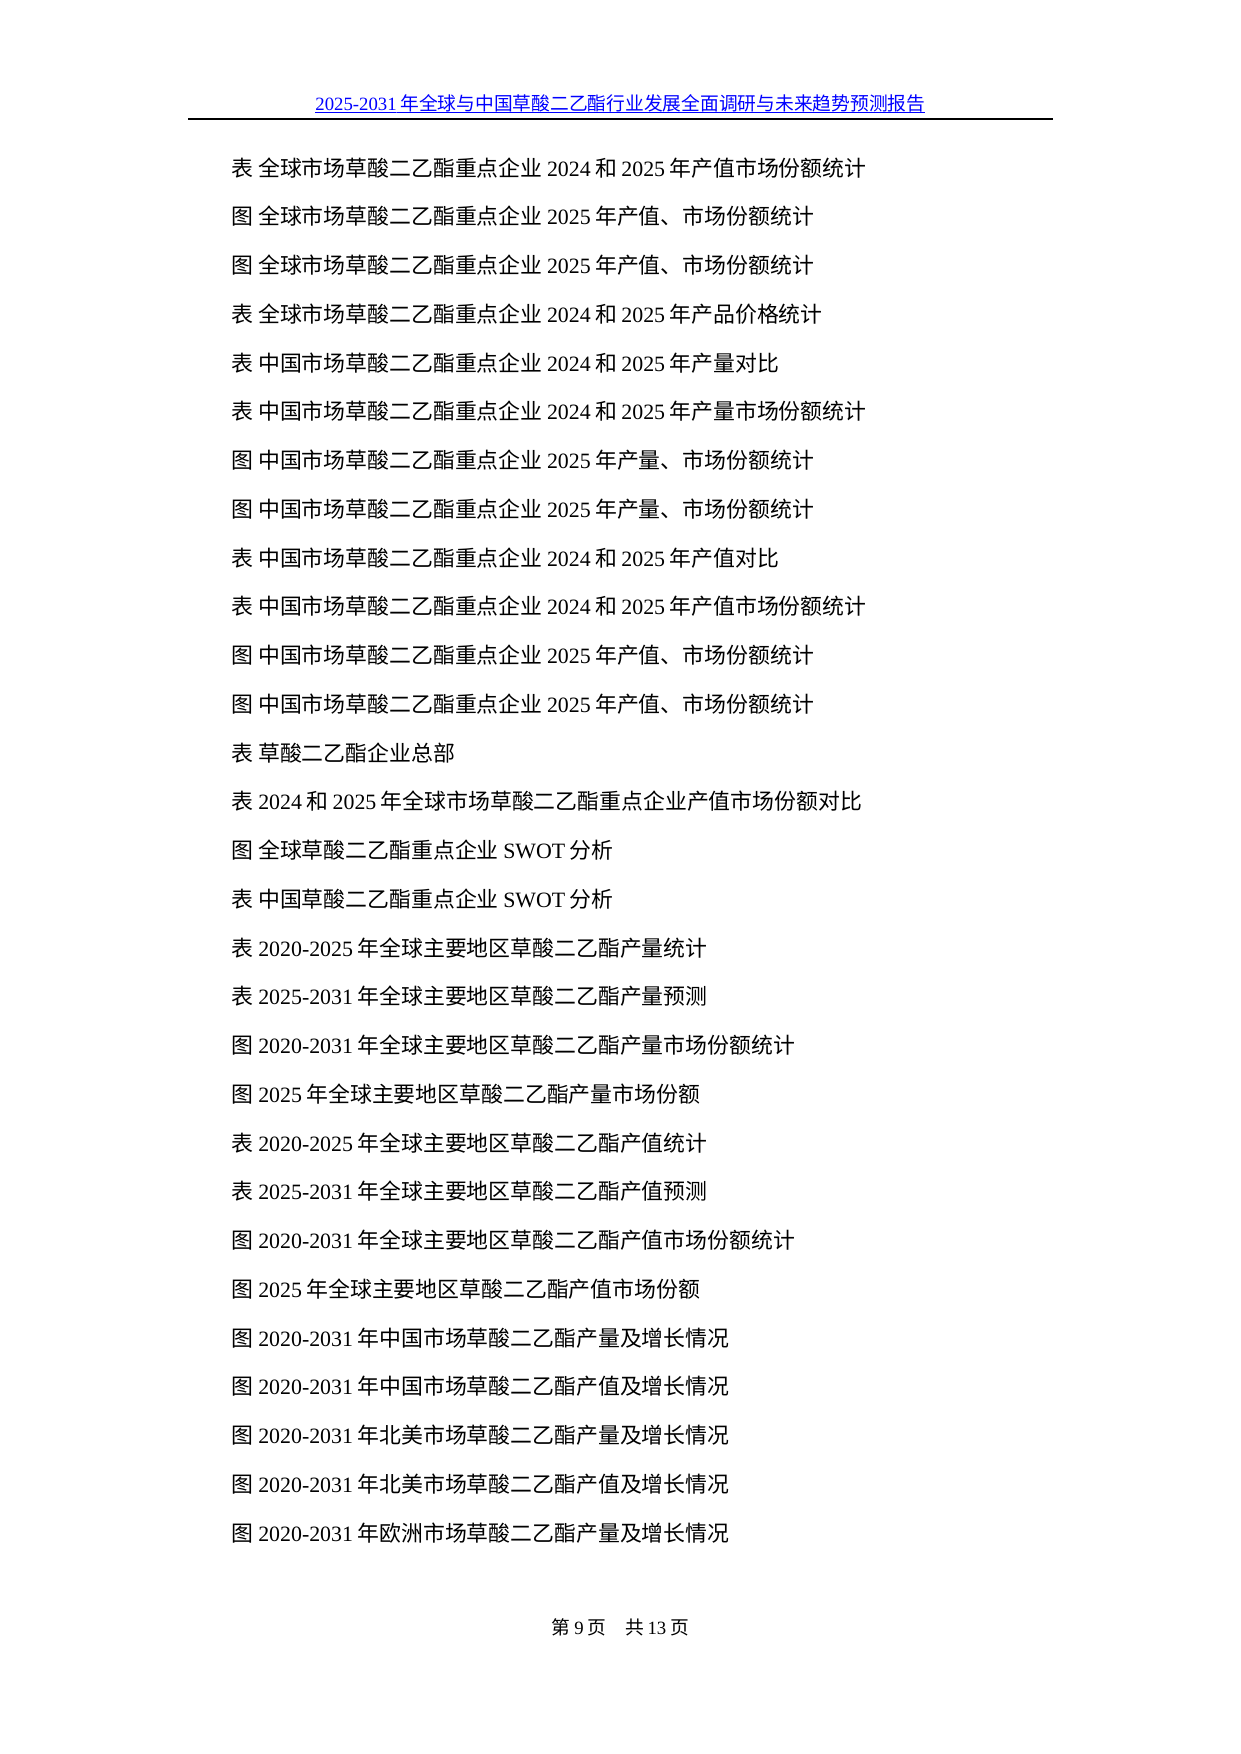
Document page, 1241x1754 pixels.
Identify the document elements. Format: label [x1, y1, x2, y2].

text [187, 150, 1053, 1548]
